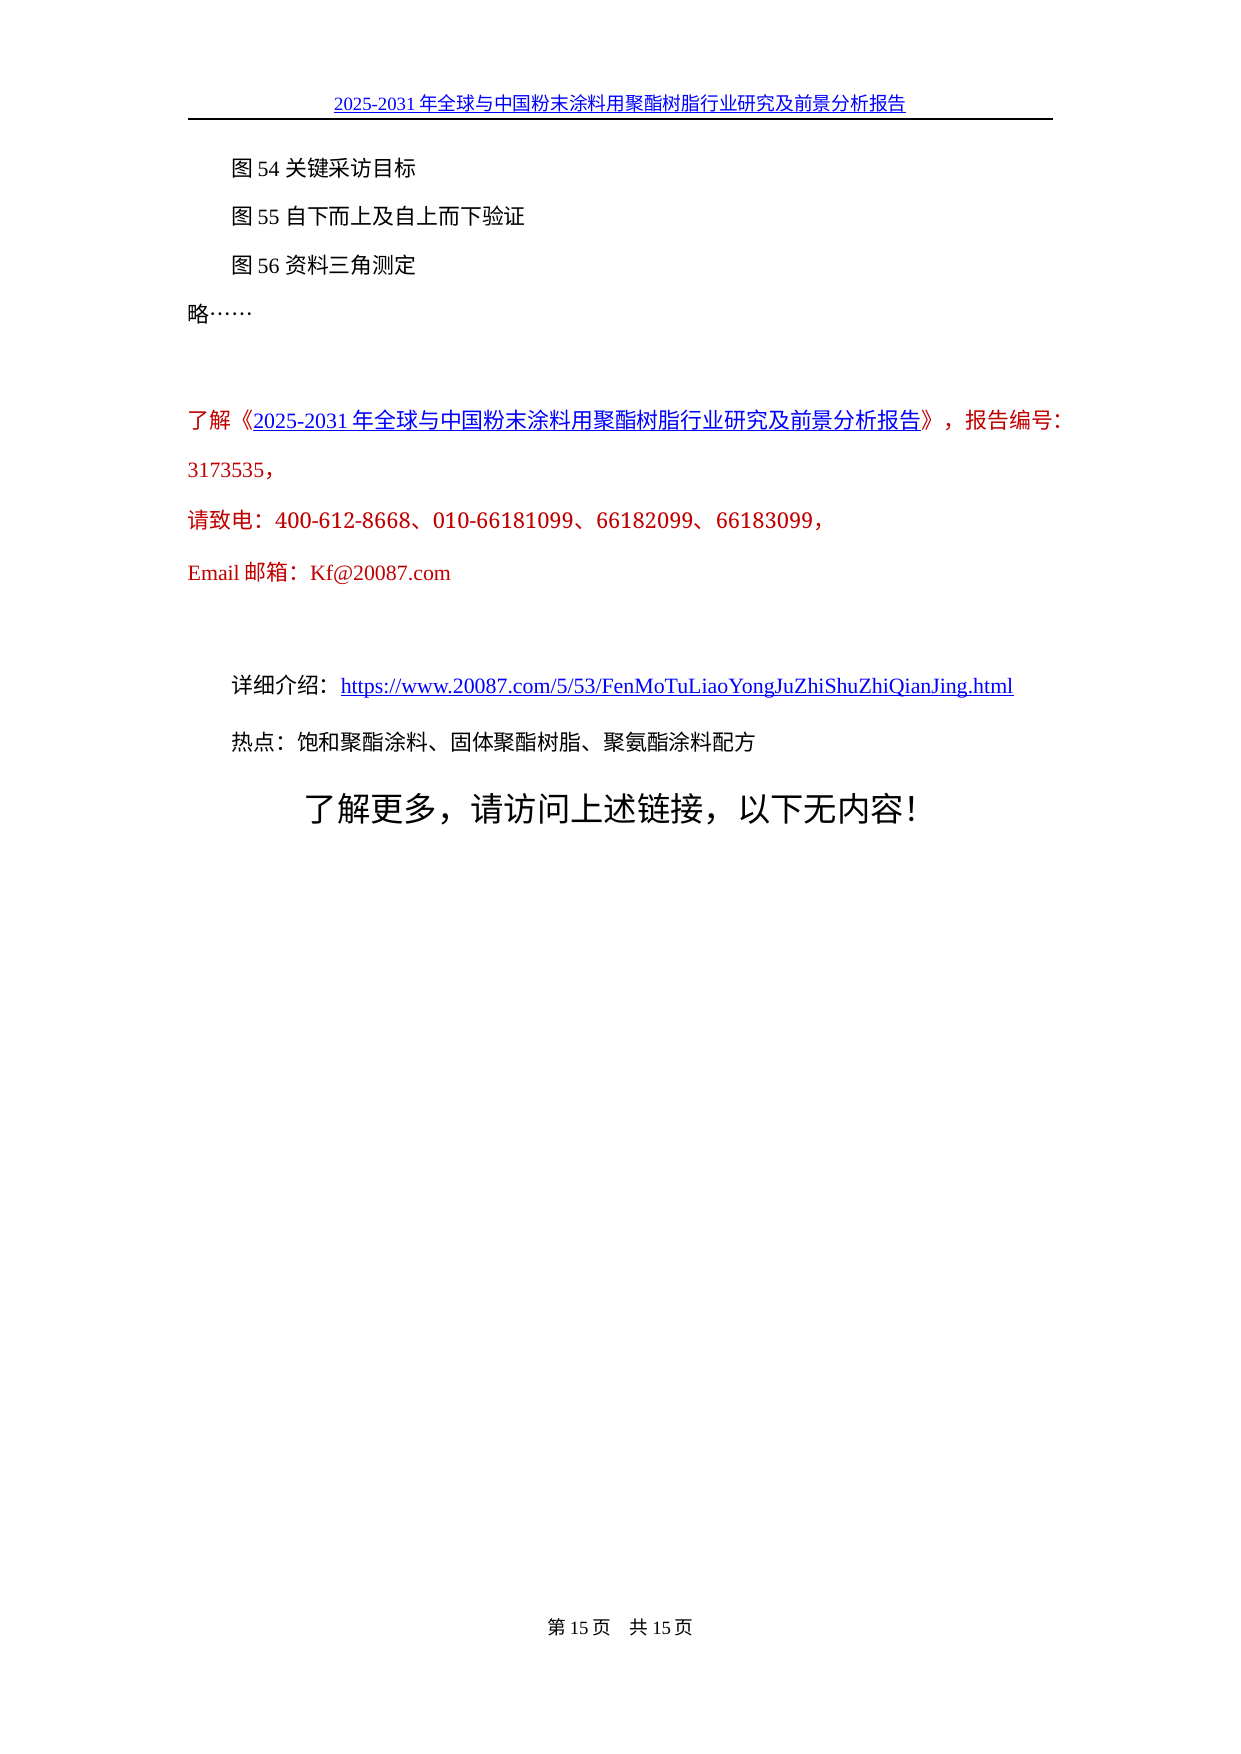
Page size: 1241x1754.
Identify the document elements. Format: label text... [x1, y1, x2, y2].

text 请致电：400-612-8668、010-66181099、66182099、66183099， [187, 503, 1053, 536]
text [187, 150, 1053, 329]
text 了解《2025-2031年全球与中国粉末涂料用聚酯树脂行业研究及前景分析报告》，报告编号：3173535， [187, 403, 1053, 484]
text Email邮箱：Kf@20087.com [187, 555, 1053, 587]
title 了解更多，请访问上述链接，以下无内容！ [187, 774, 1053, 839]
text 详细介绍：https://www.20087.com/5/53/FenMoTuLiaoYongJuZhiShuZhiQianJing.html [187, 668, 1053, 700]
text 热点：饱和聚酯涂料、固体聚酯树脂、聚氨酯涂料配方 [187, 724, 1053, 757]
